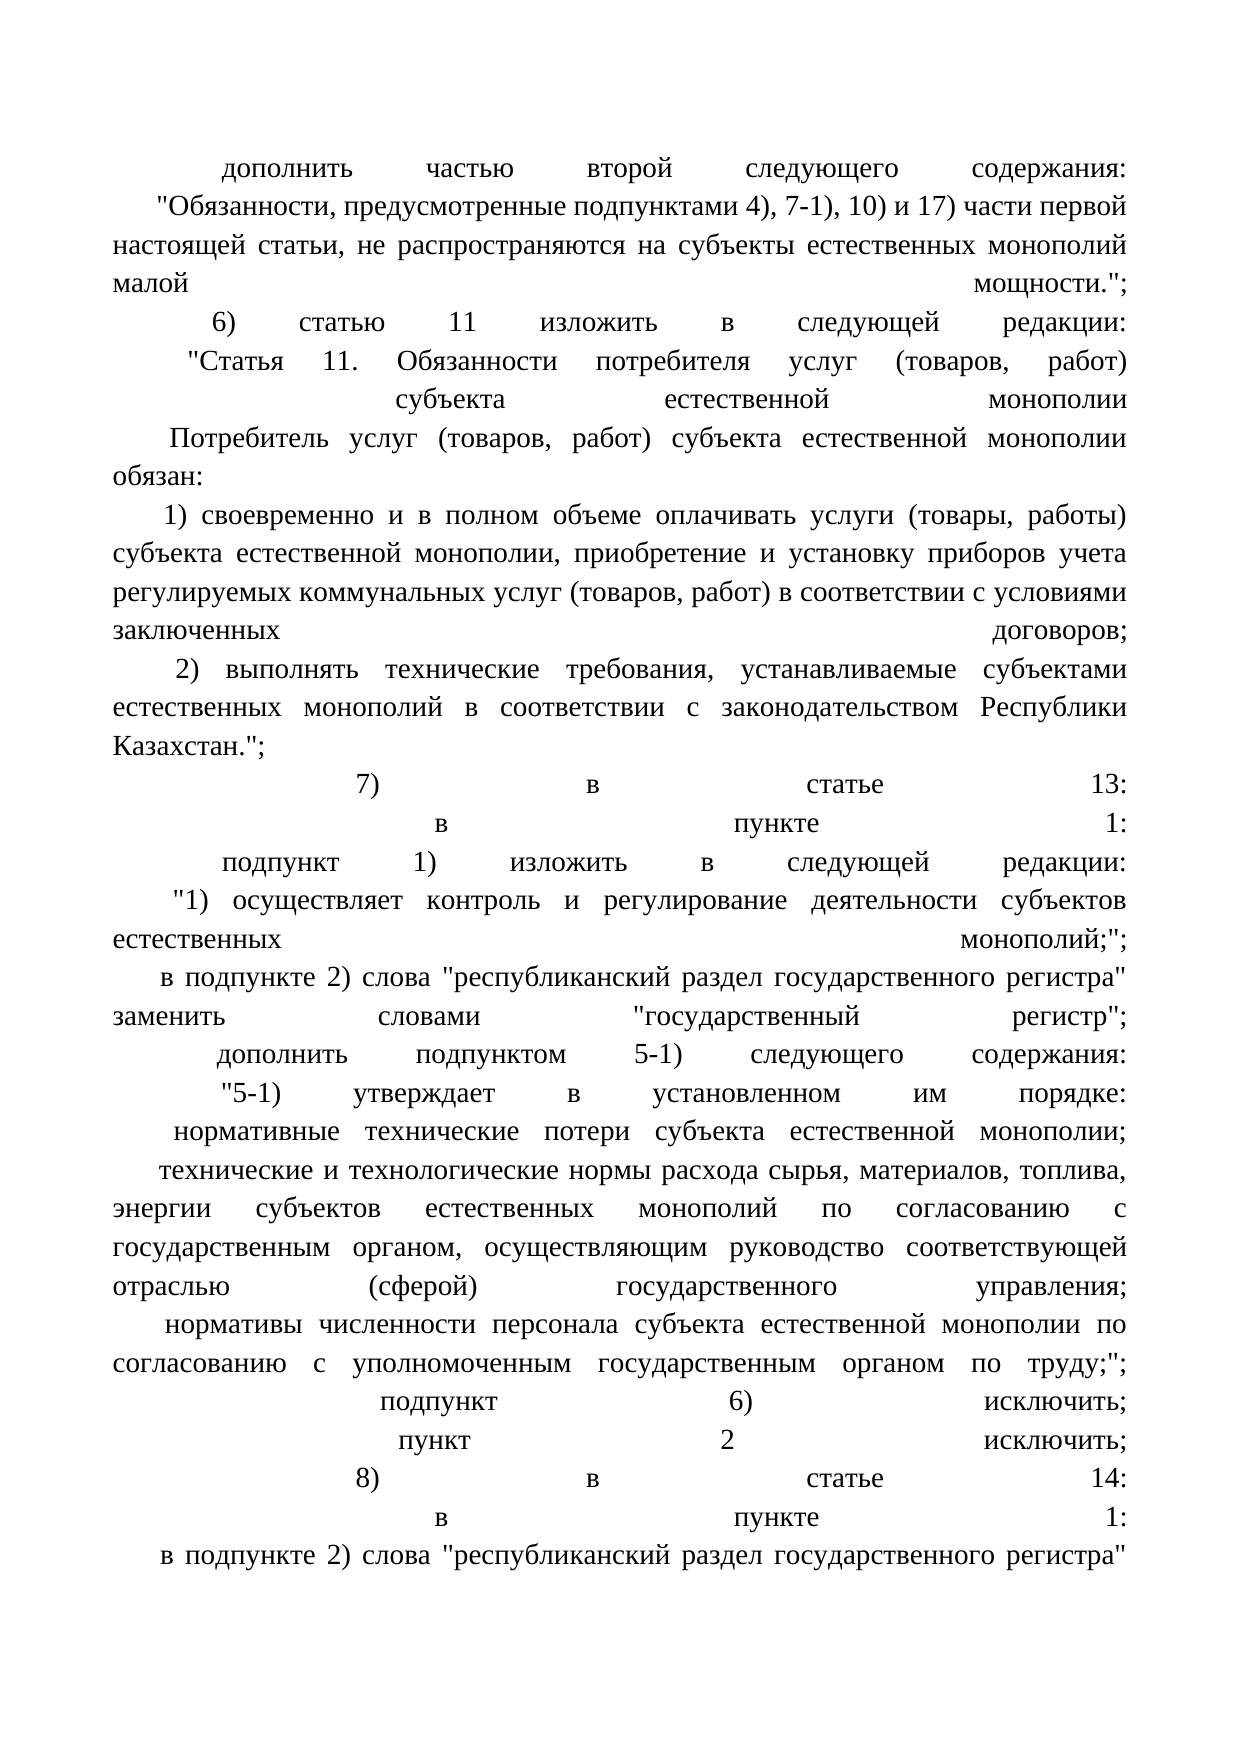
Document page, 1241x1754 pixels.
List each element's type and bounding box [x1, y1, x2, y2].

text [112, 150, 1128, 1571]
